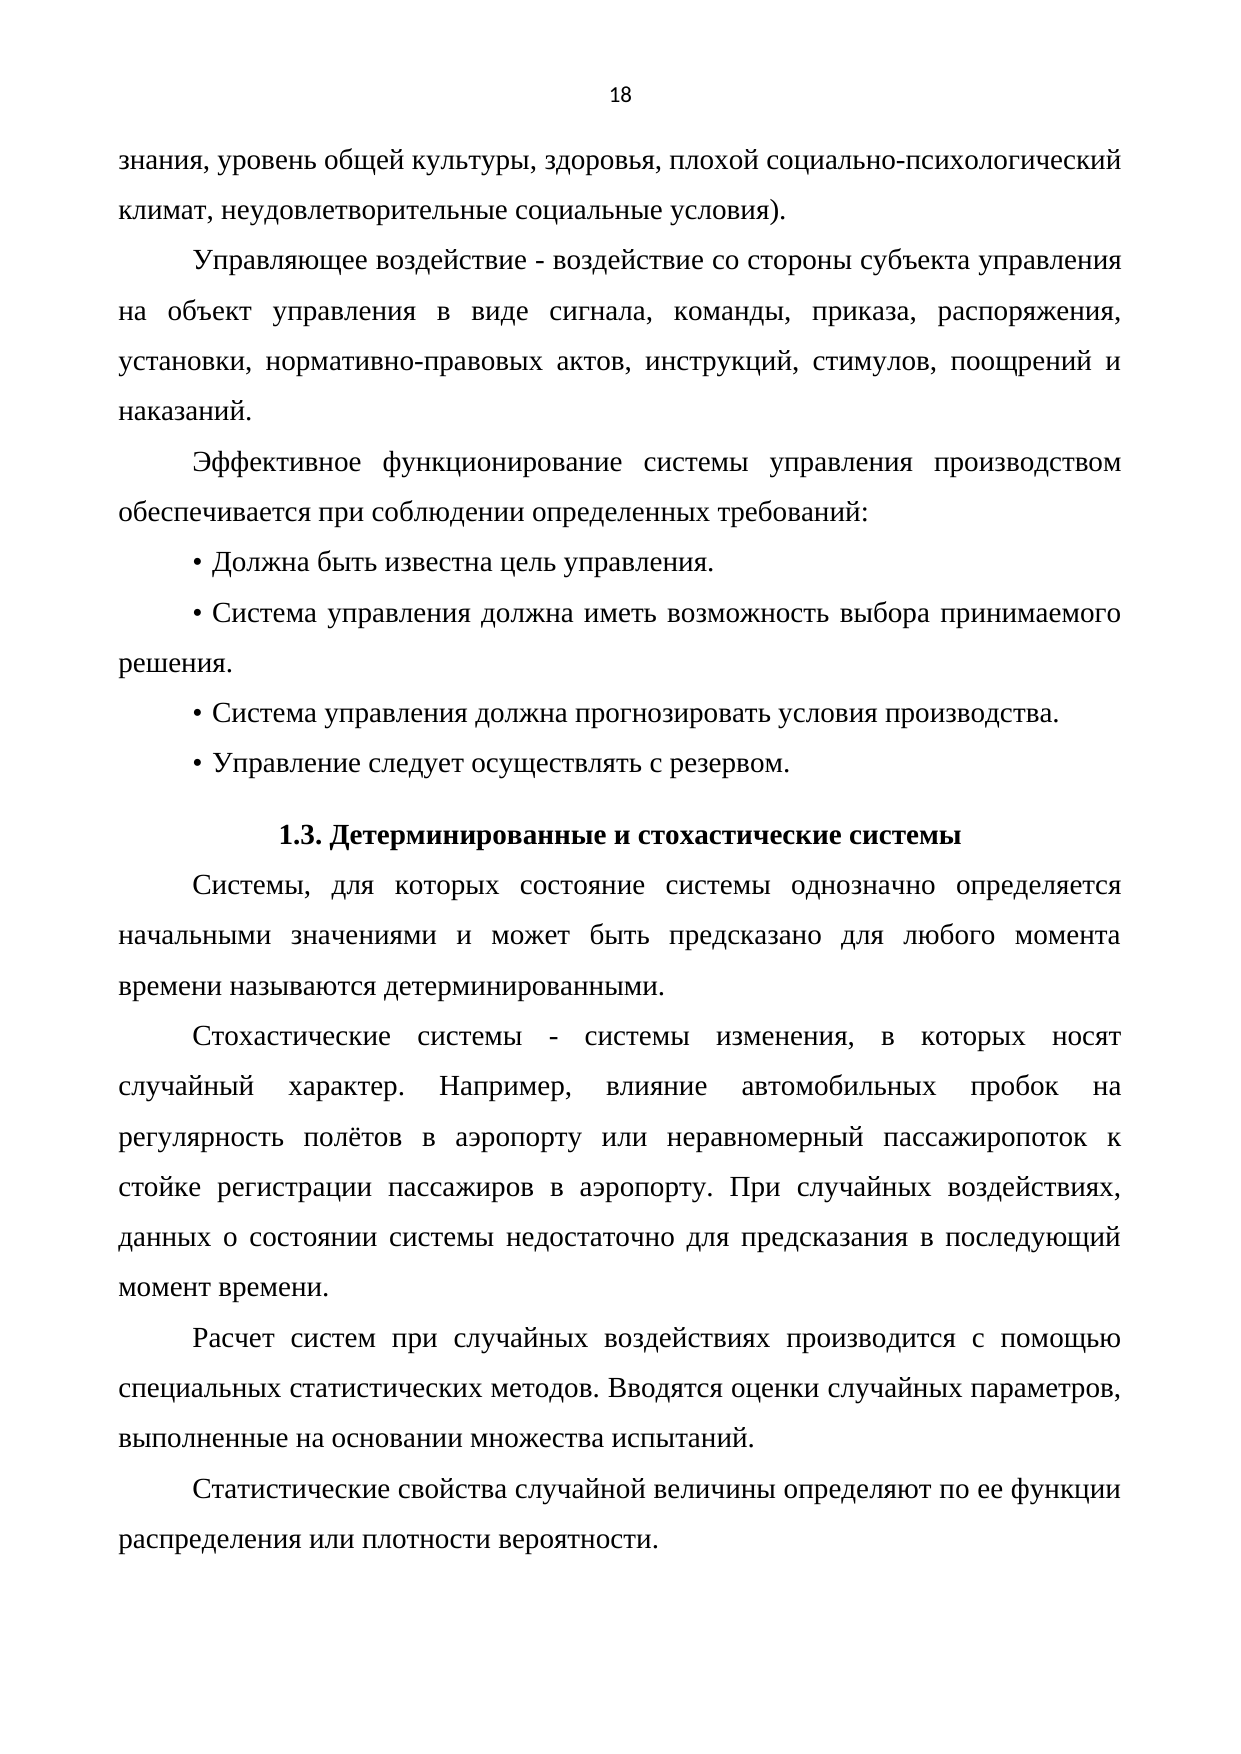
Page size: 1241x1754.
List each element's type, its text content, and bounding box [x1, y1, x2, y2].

text Статистические свойства случайной величины определяют по ее функции распределения или плотности вероятности. [118, 1471, 1122, 1555]
subtitle 1.3. Детерминированные и стохастические системы [118, 817, 1122, 850]
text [118, 142, 1122, 226]
text Стохастические системы - системы изменения, в которых носят случайный характер. Например, влияние автомобильных пробок на регулярность полётов в аэропорту или неравномерный пассажиропоток к стойке регистрации пассажиров в аэропорту. При случайных воздействиях, данных о состоянии системы недостаточно для предсказания в последующий момент времени. [118, 1018, 1122, 1303]
text Системы, для которых состояние системы однозначно определяется начальными значениями и может быть предсказано для любого момента времени называются детерминированными. [118, 867, 1122, 1001]
text Управляющее воздействие - воздействие со стороны субъекта управления на объект управления в виде сигнала, команды, приказа, распоряжения, установки, нормативно-правовых актов, инструкций, стимулов, поощрений и наказаний. [118, 242, 1122, 427]
list Управление следует осуществлять с резервом. [118, 746, 1122, 779]
text Расчет систем при случайных воздействиях производится с помощью специальных статистических методов. Вводятся оценки случайных параметров, выполненные на основании множества испытаний. [118, 1320, 1122, 1454]
list Система управления должна иметь возможность выбора принимаемого решения. [118, 595, 1122, 678]
text Эффективное функционирование системы управления производством обеспечивается при соблюдении определенных требований: [118, 444, 1122, 528]
list Должна быть известна цель управления. [118, 544, 1122, 578]
list Система управления должна прогнозировать условия производства. [118, 695, 1122, 729]
